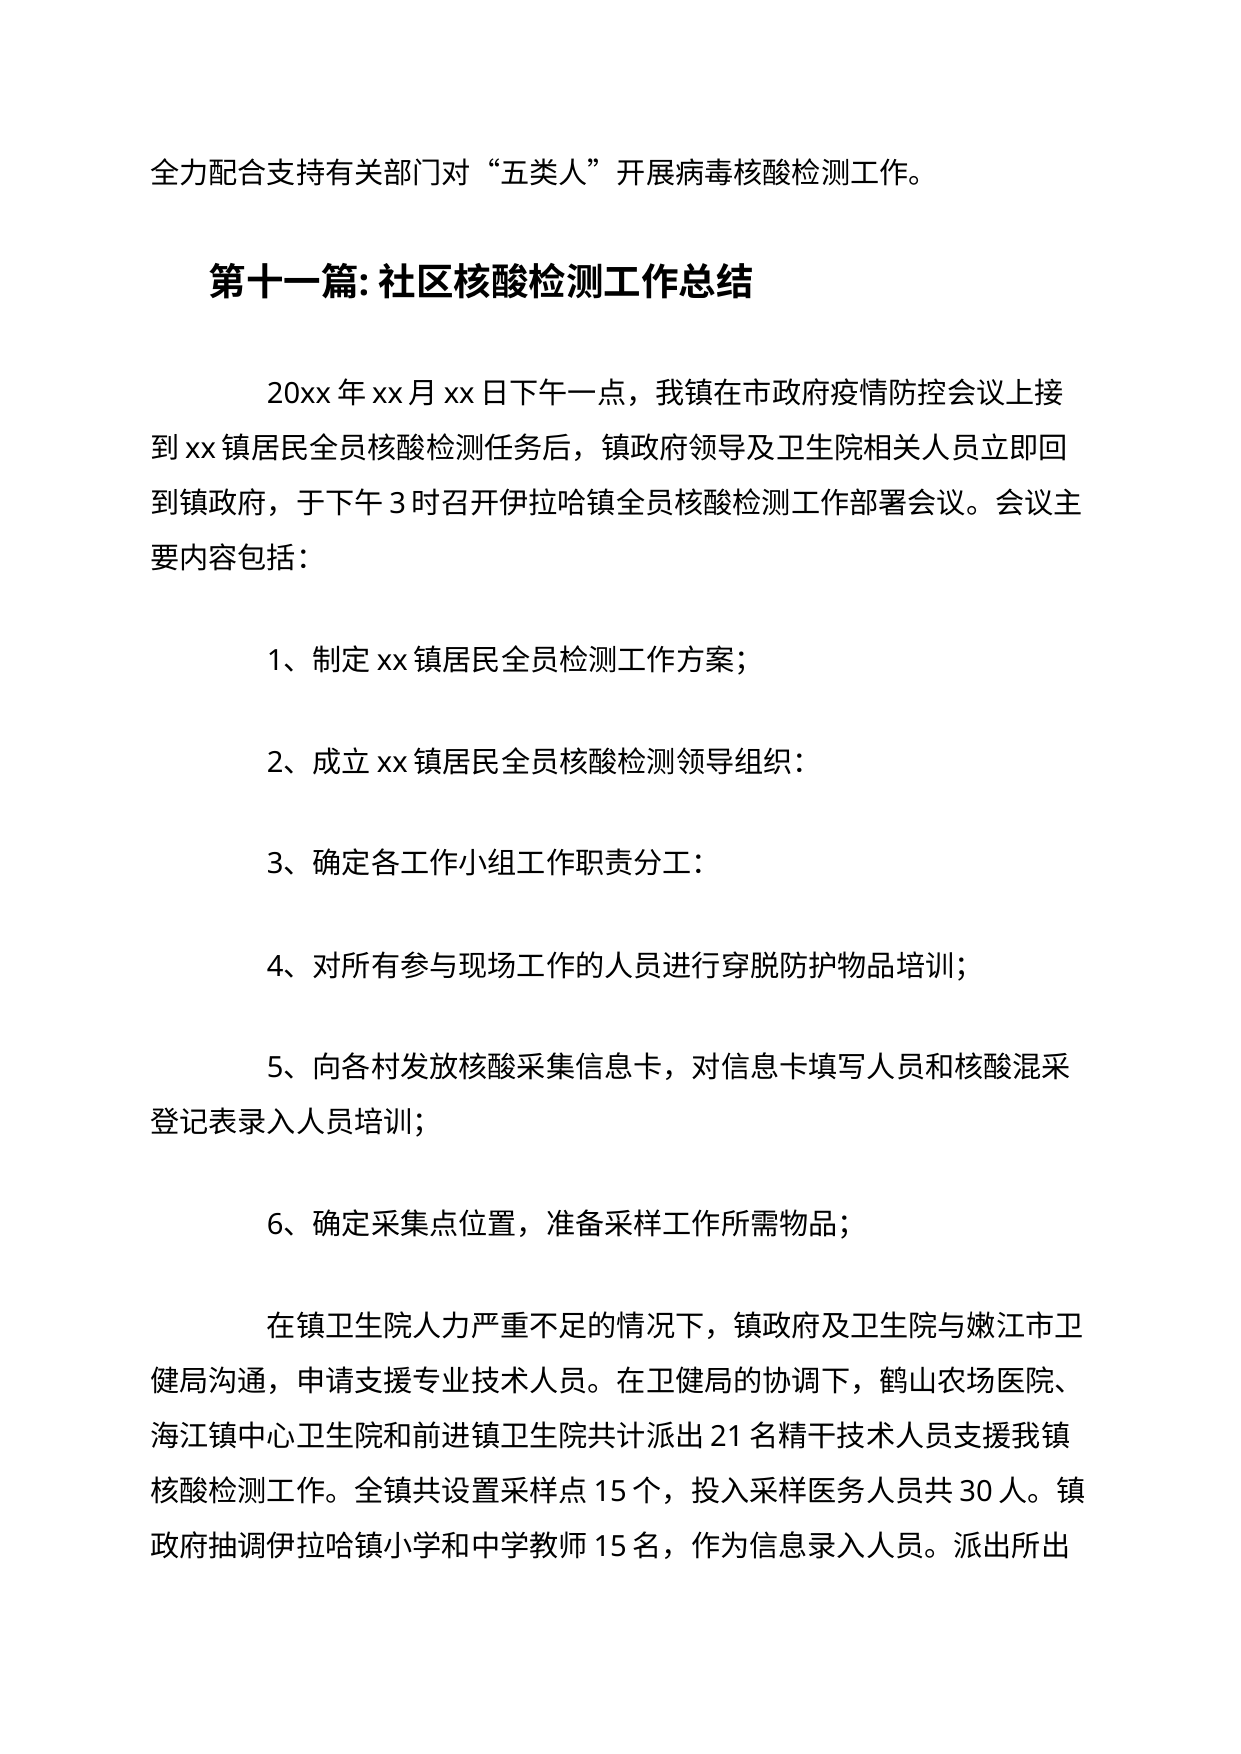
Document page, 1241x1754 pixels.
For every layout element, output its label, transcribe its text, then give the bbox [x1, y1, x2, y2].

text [150, 1303, 1090, 1565]
text 3、确定各工作小组工作职责分工： [150, 840, 1090, 882]
text 4、对所有参与现场工作的人员进行穿脱防护物品培训； [150, 942, 1090, 984]
text 6、确定采集点位置，准备采样工作所需物品； [150, 1201, 1090, 1243]
text 20xx年xx月xx日下午一点，我镇在市政府疫情防控会议上接到xx镇居民全员核酸检测任务后，镇政府领导及卫生院相关人员立即回到镇政府，于下午3时召开伊拉哈镇全员核酸检测工作部署会议。会议主要内容包括： [150, 369, 1090, 577]
text 1、制定xx镇居民全员检测工作方案； [150, 636, 1090, 678]
text 2、成立xx镇居民全员核酸检测领导组织： [150, 738, 1090, 781]
text 第十一篇: 社区核酸检测工作总结 [150, 252, 1090, 306]
text 5、向各村发放核酸采集信息卡，对信息卡填写人员和核酸混采登记表录入人员培训； [150, 1044, 1090, 1141]
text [150, 150, 1090, 192]
